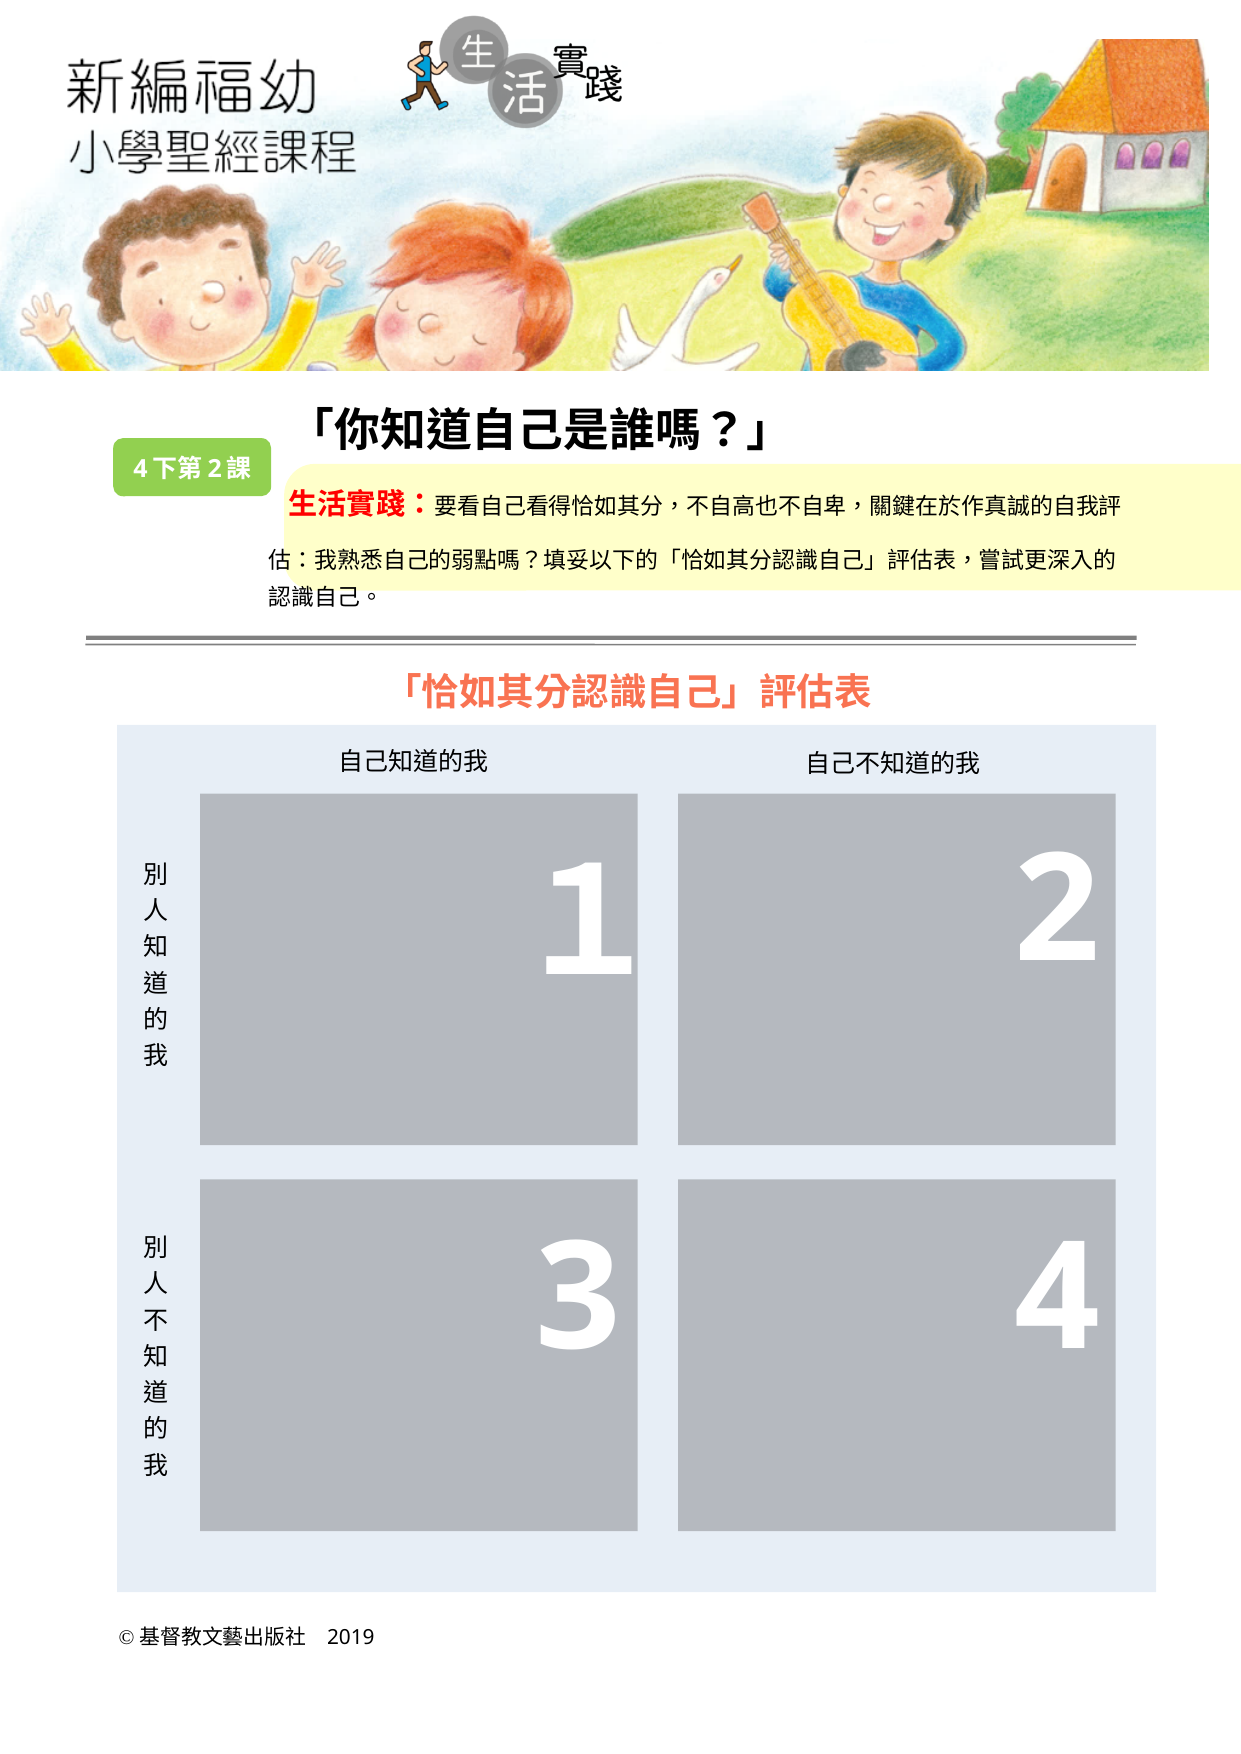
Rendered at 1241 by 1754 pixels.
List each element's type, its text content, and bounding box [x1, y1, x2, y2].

text 「恰如其分認識自己」評估表 [118, 652, 1137, 727]
picture [0, 3, 1209, 371]
text 「你知道自己是誰嗎？」 [118, 164, 1137, 464]
text 生活實踐：要看自己看得恰如其分，不自高也不自卑，關鍵在於作真誠的自我評估：我熟悉自己的弱點嗎？填妥以下的「恰如其分認識自己」評估表，嘗試更深入的認識自己。 [118, 464, 1137, 614]
